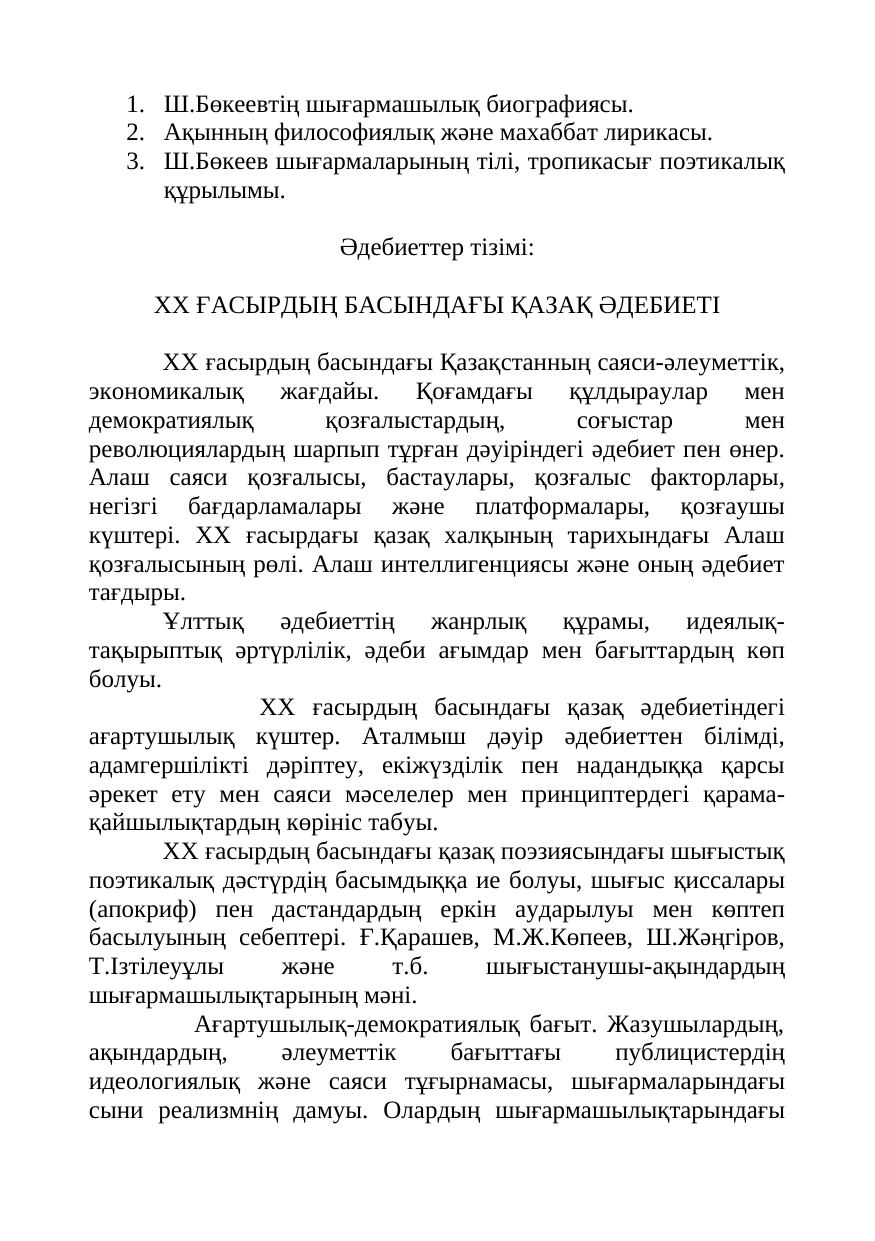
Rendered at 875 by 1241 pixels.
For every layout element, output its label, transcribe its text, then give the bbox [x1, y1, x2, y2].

text ХХ ҒАСЫРДЫҢ БАСЫНДАҒЫ ҚАЗАҚ ӘДЕБИЕТІ [89, 290, 785, 319]
list Ш.Бөкеев шығармаларының тілі, тропикасығ поэтикалық құрылымы. [126, 146, 785, 204]
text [89, 1009, 785, 1124]
text ХХ ғасырдың басындағы қазақ әдебиетіндегі ағартушылық күштер. Аталмыш дәуір әдебиеттен білімді, адамгершілікті дәріптеу, екіжүзділік пен надандыққа қарсы әрекет ету мен саяси мәселелер мен принциптердегі қарама-қайшылықтардың көрініс табуы. [89, 692, 785, 836]
text ХХ ғасырдың басындағы қазақ поэзиясындағы шығыстық поэтикалық дәстүрдің басымдыққа ие болуы, шығыс қиссалары (апокриф) пен дастандардың еркін аударылуы мен көптеп басылуының себептері. Ғ.Қарашев, М.Ж.Көпеев, Ш.Жәңгіров, Т.Ізтілеуұлы және т.б. шығыстанушы-ақындардың шығармашылықтарының мәні. [89, 836, 785, 1009]
text Әдебиеттер тізімі: [89, 232, 785, 261]
list Ш.Бөкеевтің шығармашылық биографиясы. [126, 89, 785, 117]
text Ұлттық әдебиеттің жанрлық құрамы, идеялық-тақырыптық әртүрлілік, әдеби ағымдар мен бағыттардың көп болуы. [89, 606, 785, 692]
list Ақынның философиялық және махаббат лирикасы. [126, 117, 785, 146]
text ХХ ғасырдың басындағы Қазақстанның саяси-әлеуметтік, экономикалық жағдайы. Қоғамдағы құлдыраулар мен демократиялық қозғалыстардың, соғыстар мен революциялардың шарпып тұрған дәуіріндегі әдебиет пен өнер. Алаш саяси қозғалысы, бастаулары, қозғалыс факторлары, негізгі бағдарламалары және платформалары, қозғаушы күштері. ХХ ғасырдағы қазақ халқының тарихындағы Алаш қозғалысының рөлі. Алаш интеллигенциясы және оның әдебиет тағдыры. [89, 347, 785, 606]
